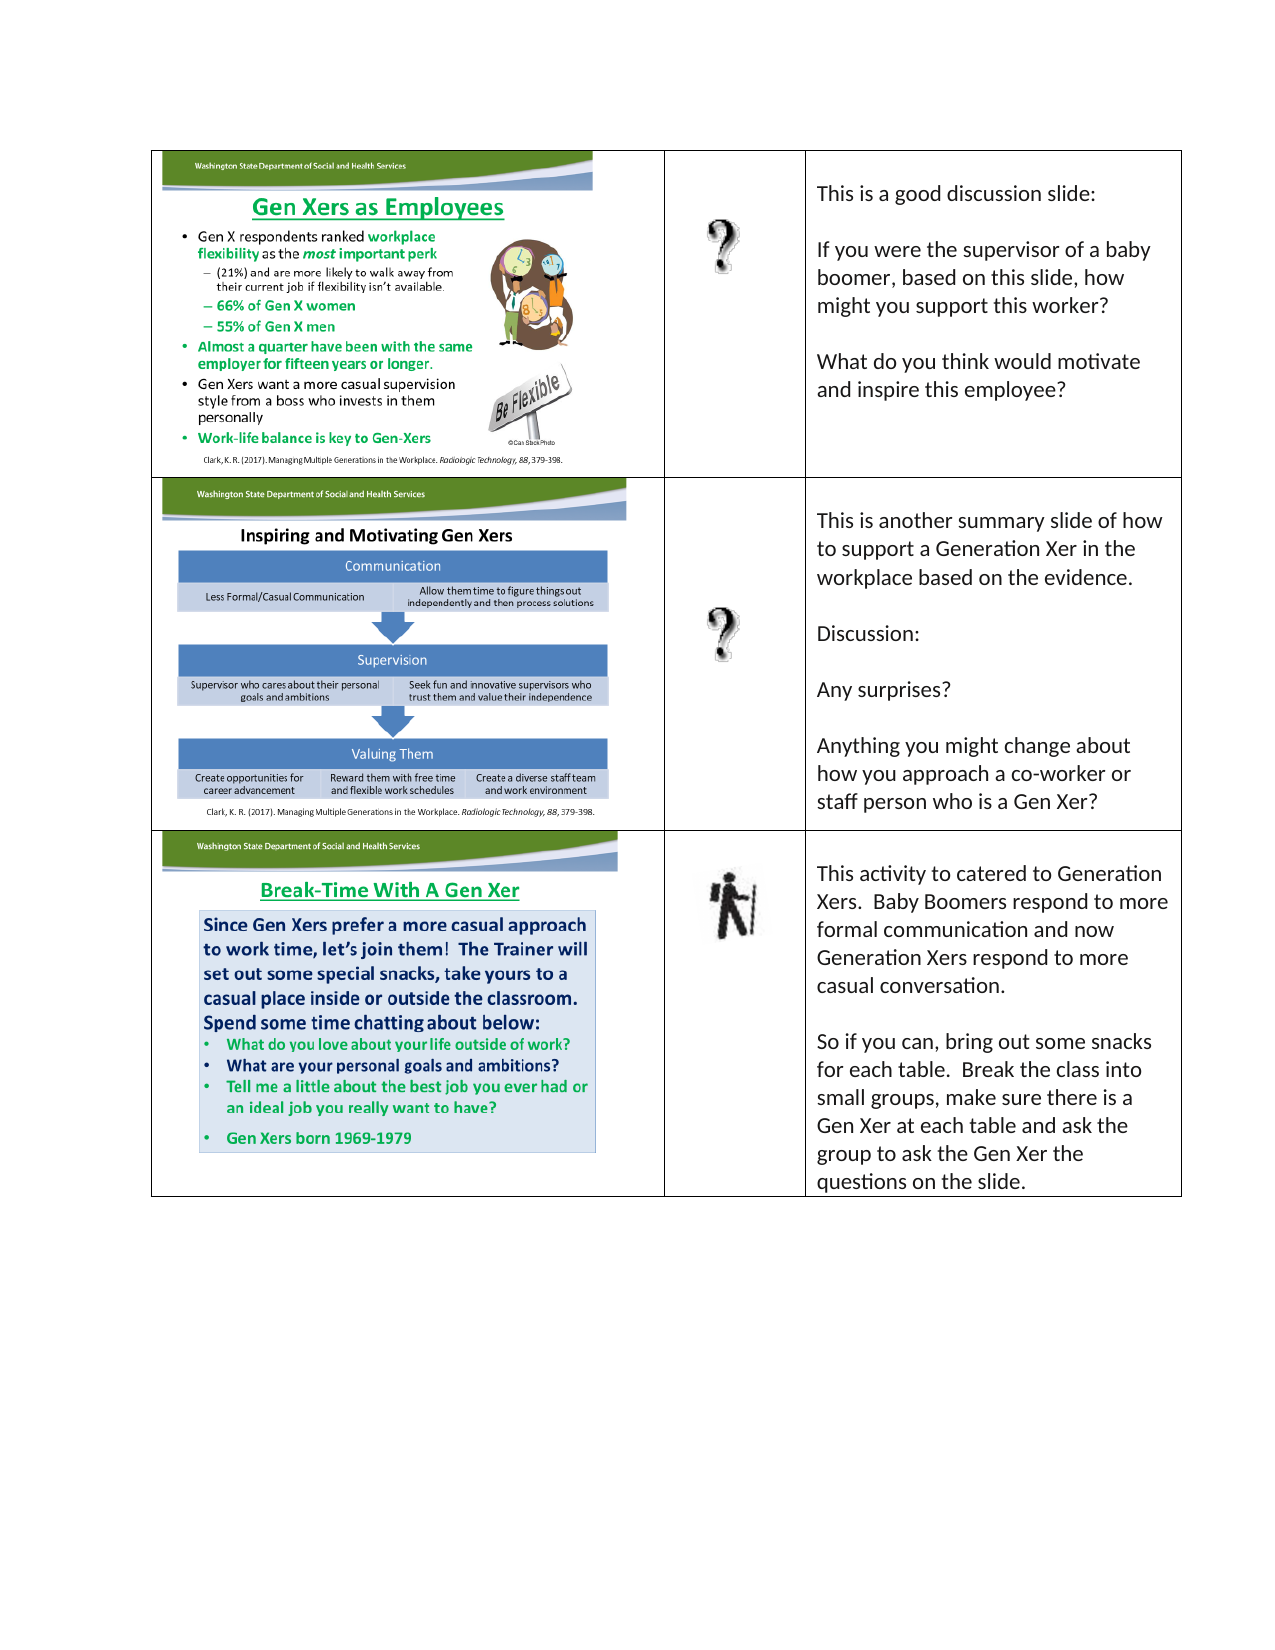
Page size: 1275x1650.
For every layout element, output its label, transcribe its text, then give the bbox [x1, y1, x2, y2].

picture [690, 212, 757, 282]
table_cell This activity to catered to Generation Xers. Baby Boomers respond to more formal communication and now Generation Xers respond to more casual conversation. So if you can, bring out some snacks for each table. Break the class into small groups, make sure there is a Gen Xer at each table and ask the group to ask the Gen Xer the questions on the slide. [806, 831, 1181, 1196]
picture [690, 600, 757, 670]
table_cell [152, 478, 664, 829]
table_cell This is another summary slide of how to support a Generation Xer in the workplace based on the evidence. Discussion: Any surprises? Anything you might change about how you approach a co-worker or staff person who is a Gen Xer? [806, 478, 1181, 829]
table_cell [665, 478, 805, 829]
picture [692, 863, 772, 944]
picture [162, 831, 618, 1173]
table_cell [665, 151, 805, 477]
picture [162, 151, 593, 474]
table_cell This is a good discussion slide: If you were the supervisor of a baby boomer, based on this slide, how might you support this worker? What do you think would motivate and inspire this employee? [806, 151, 1181, 477]
table_cell [152, 151, 664, 477]
table_cell [152, 831, 664, 1196]
picture [162, 478, 627, 827]
table_cell [665, 831, 805, 1196]
